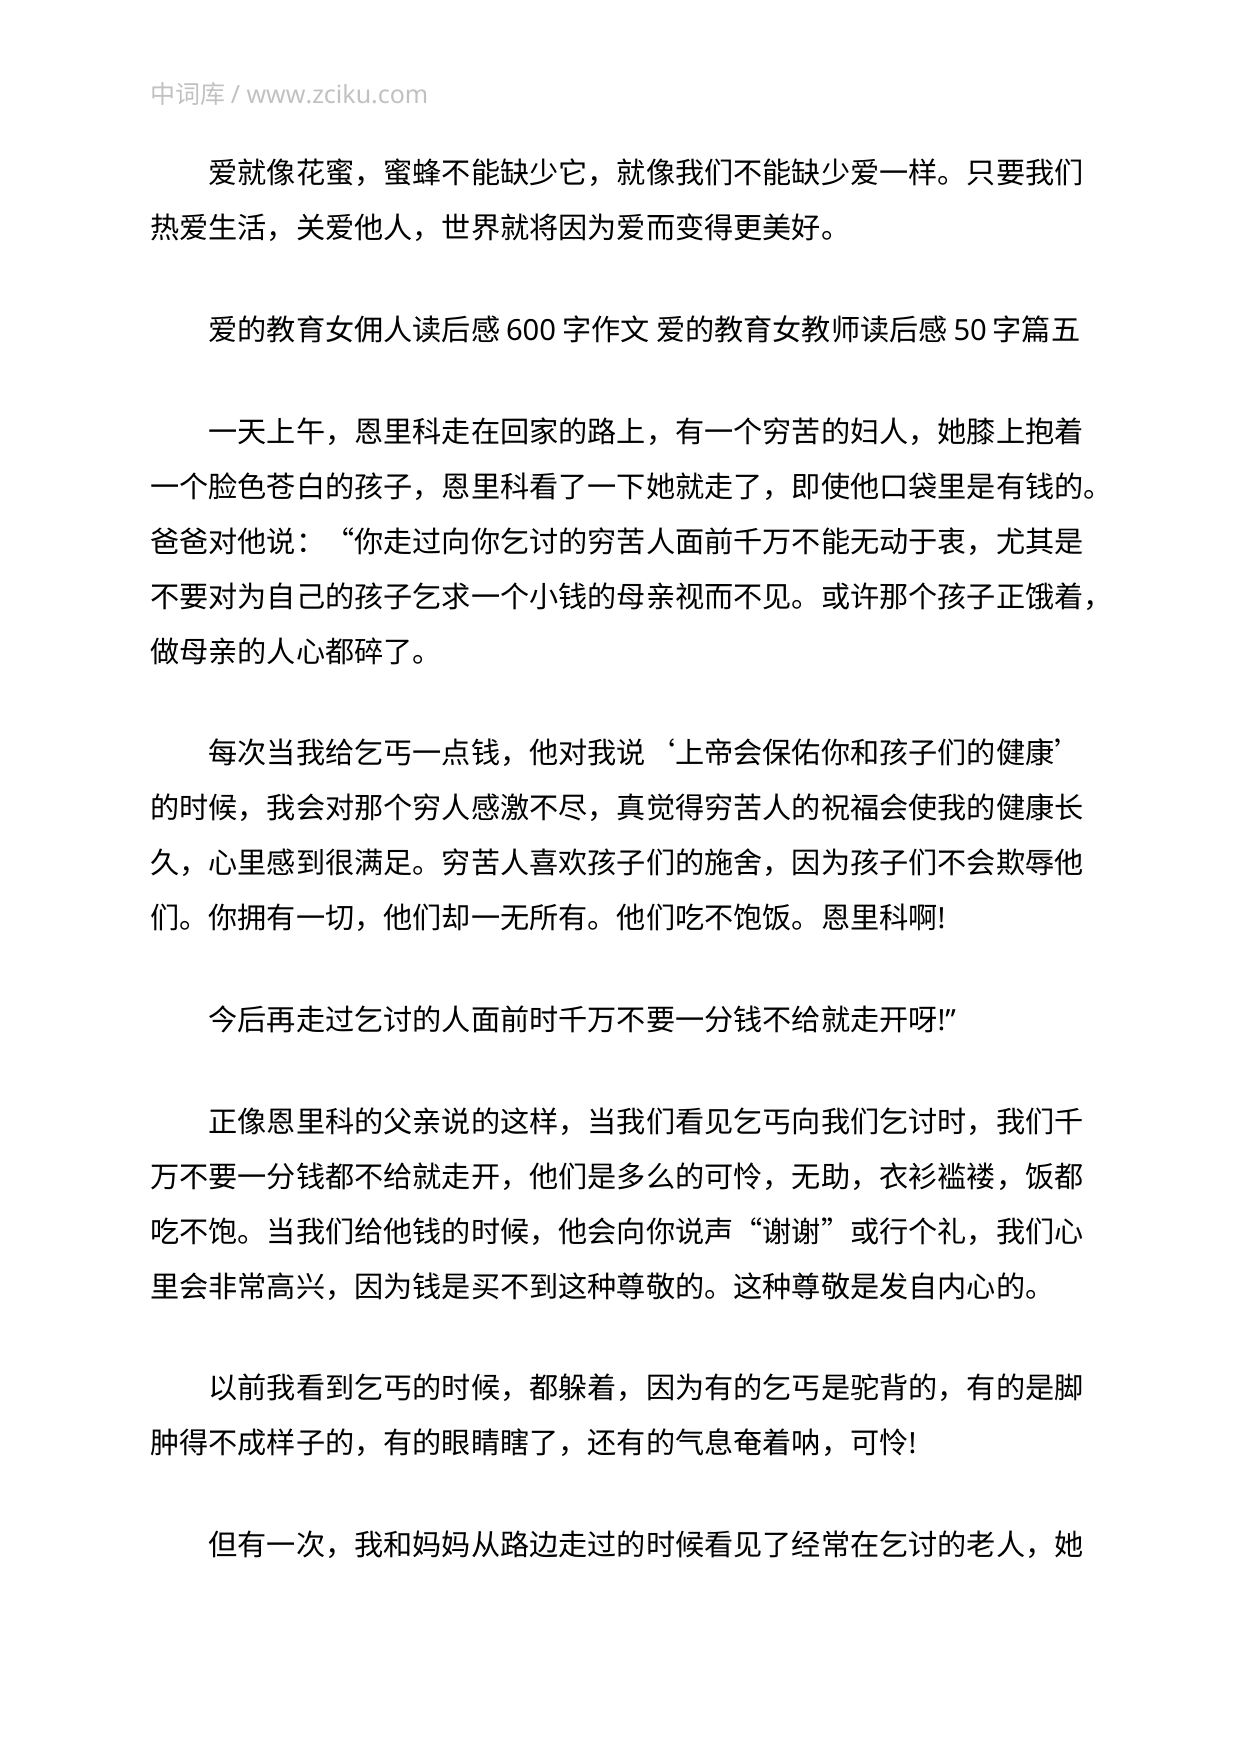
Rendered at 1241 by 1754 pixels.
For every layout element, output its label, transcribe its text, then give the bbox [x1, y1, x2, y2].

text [150, 1522, 1090, 1564]
text 每次当我给乞丐一点钱，他对我说‘上帝会保佑你和孩子们的健康’的时候，我会对那个穷人感激不尽，真觉得穷苦人的祝福会使我的健康长久，心里感到很满足。穷苦人喜欢孩子们的施舍，因为孩子们不会欺辱他们。你拥有一切，他们却一无所有。他们吃不饱饭。恩里科啊! [150, 730, 1090, 937]
text 今后再走过乞讨的人面前时千万不要一分钱不给就走开呀!” [150, 997, 1090, 1039]
text 爱的教育女佣人读后感600字作文 爱的教育女教师读后感50字篇五 [150, 307, 1090, 349]
text 以前我看到乞丐的时候，都躲着，因为有的乞丐是驼背的，有的是脚肿得不成样子的，有的眼睛瞎了，还有的气息奄着呐，可怜! [150, 1365, 1090, 1462]
text 正像恩里科的父亲说的这样，当我们看见乞丐向我们乞讨时，我们千万不要一分钱都不给就走开，他们是多么的可怜，无助，衣衫褴褛，饭都吃不饱。当我们给他钱的时候，他会向你说声“谢谢”或行个礼，我们心里会非常高兴，因为钱是买不到这种尊敬的。这种尊敬是发自内心的。 [150, 1099, 1090, 1306]
text 爱就像花蜜，蜜蜂不能缺少它，就像我们不能缺少爱一样。只要我们热爱生活，关爱他人，世界就将因为爱而变得更美好。 [150, 150, 1090, 247]
text 一天上午，恩里科走在回家的路上，有一个穷苦的妇人，她膝上抱着一个脸色苍白的孩子，恩里科看了一下她就走了，即使他口袋里是有钱的。爸爸对他说：“你走过向你乞讨的穷苦人面前千万不能无动于衷，尤其是不要对为自己的孩子乞求一个小钱的母亲视而不见。或许那个孩子正饿着，做母亲的人心都碎了。 [150, 409, 1090, 671]
